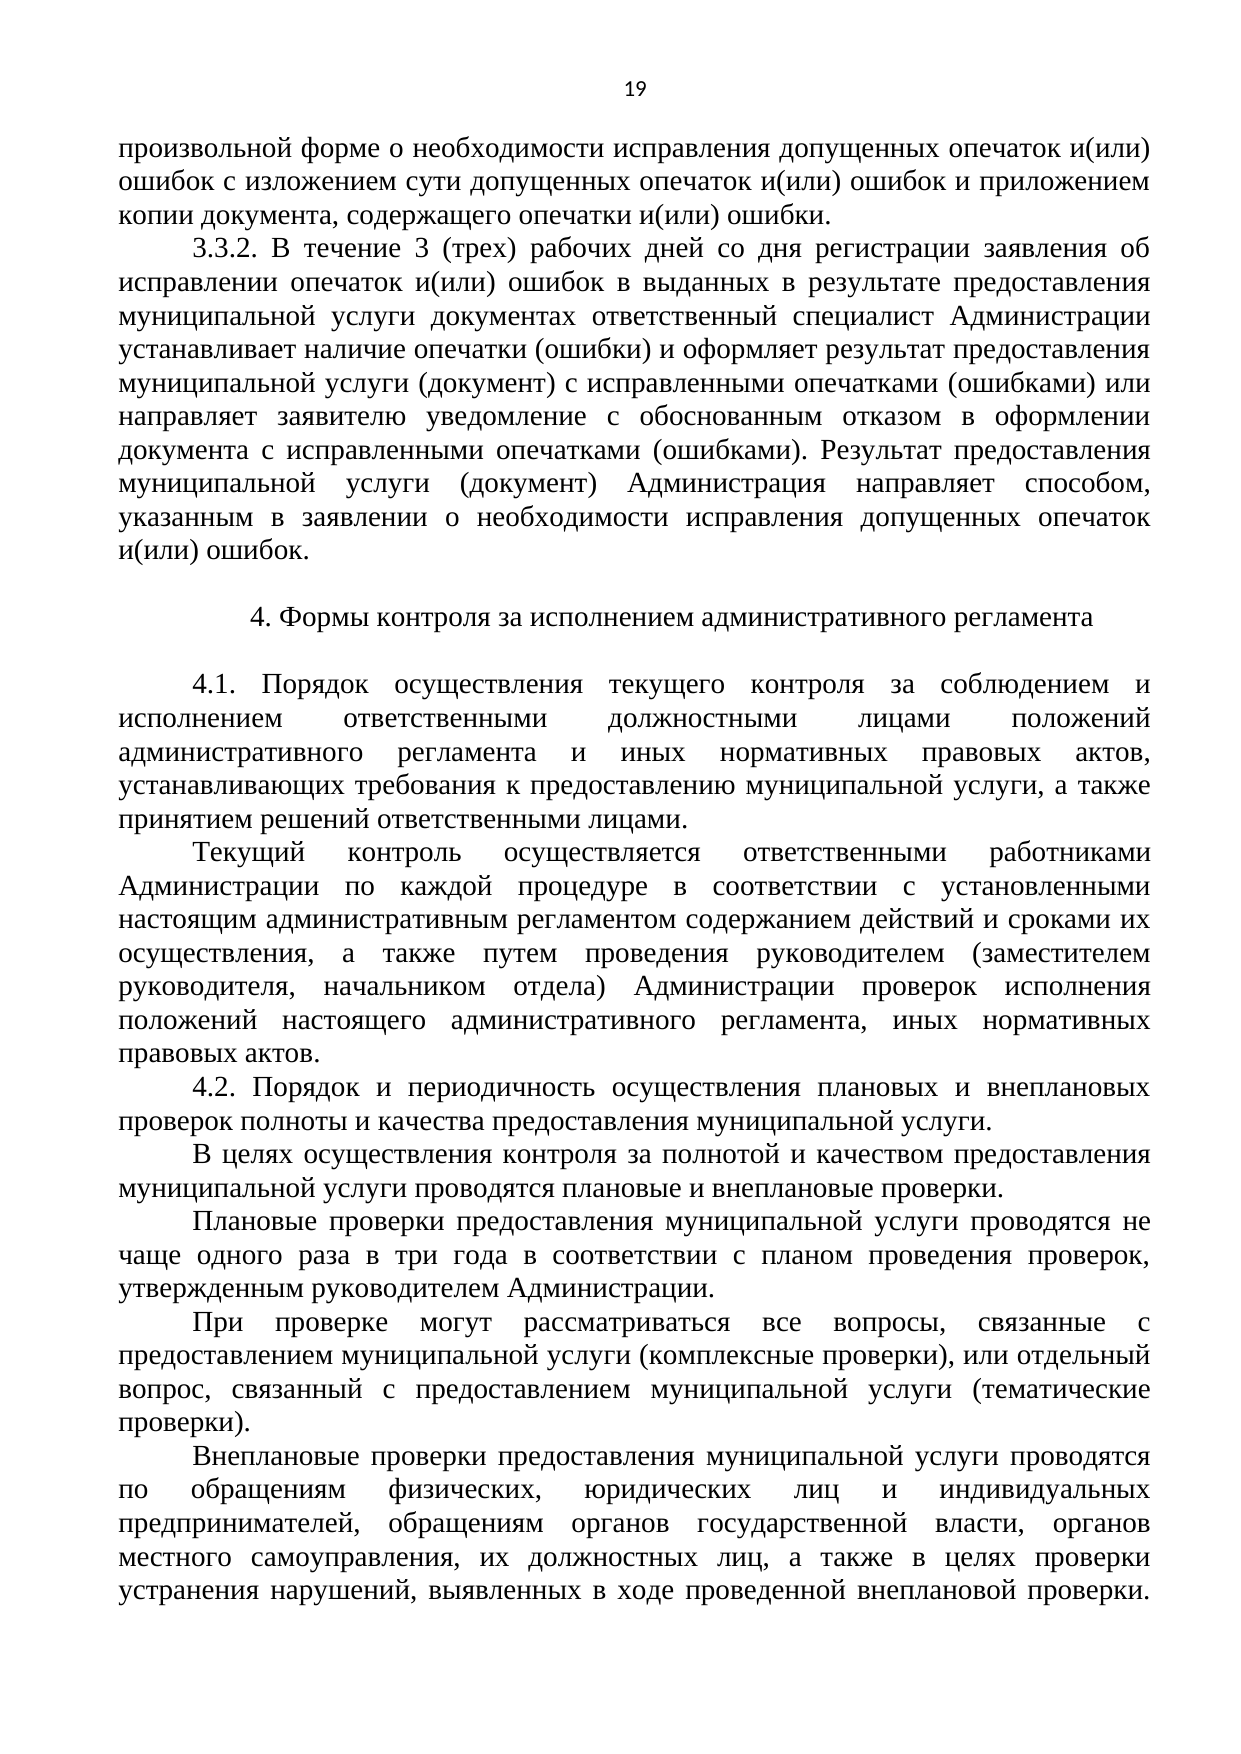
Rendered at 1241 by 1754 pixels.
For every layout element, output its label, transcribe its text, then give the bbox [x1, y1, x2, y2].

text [118, 130, 1152, 231]
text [118, 1438, 1152, 1606]
text 4.1. Порядок осуществления текущего контроля за соблюдением и исполнением ответственными должностными лицами положений административного регламента и иных нормативных правовых актов, устанавливающих требования к предоставлению муниципальной услуги, а также принятием решений ответственными лицами. [118, 667, 1152, 834]
text Текущий контроль осуществляется ответственными работниками Администрации по каждой процедуре в соответствии с установленными настоящим административным регламентом содержанием действий и сроками их осуществления, а также путем проведения руководителем (заместителем руководителя, начальником отдела) Администрации проверок исполнения положений настоящего административного регламента, иных нормативных правовых актов. [118, 834, 1152, 1069]
text 3.3.2. В течение 3 (трех) рабочих дней со дня регистрации заявления об исправлении опечаток и(или) ошибок в выданных в результате предоставления муниципальной услуги документах ответственный специалист Администрации устанавливает наличие опечатки (ошибки) и оформляет результат предоставления муниципальной услуги (документ) с исправленными опечатками (ошибками) или направляет заявителю уведомление с обоснованным отказом в оформлении документа с исправленными опечатками (ошибками). Результат предоставления муниципальной услуги (документ) Администрация направляет способом, указанным в заявлении о необходимости исправления допущенных опечаток и(или) ошибок. [118, 231, 1152, 566]
text 4.2. Порядок и периодичность осуществления плановых и внеплановых проверок полноты и качества предоставления муниципальной услуги. [118, 1069, 1152, 1136]
text 4. Формы контроля за исполнением административного регламента [118, 599, 1152, 633]
text В целях осуществления контроля за полнотой и качеством предоставления муниципальной услуги проводятся плановые и внеплановые проверки. [118, 1136, 1152, 1203]
text Плановые проверки предоставления муниципальной услуги проводятся не чаще одного раза в три года в соответствии с планом проведения проверок, утвержденным руководителем Администрации. [118, 1203, 1152, 1304]
text При проверке могут рассматриваться все вопросы, связанные с предоставлением муниципальной услуги (комплексные проверки), или отдельный вопрос, связанный с предоставлением муниципальной услуги (тематические проверки). [118, 1304, 1152, 1438]
